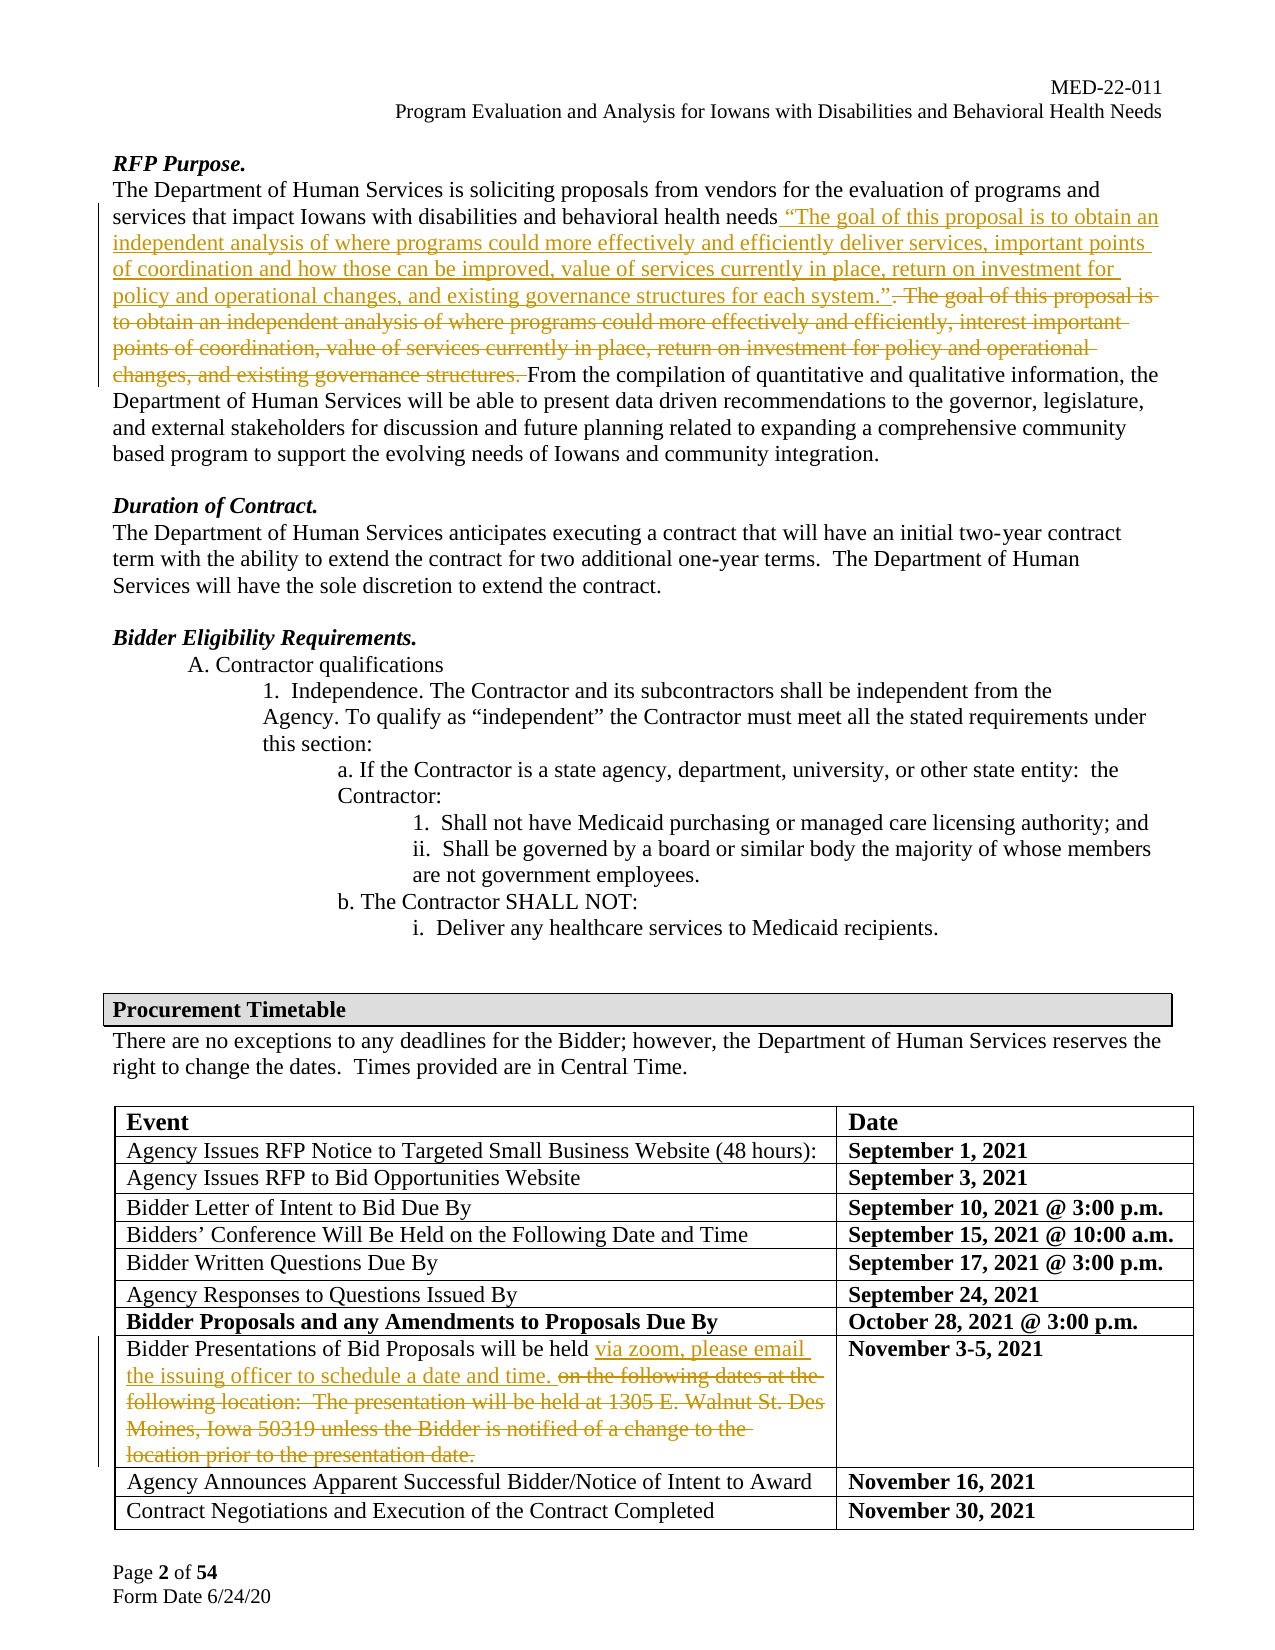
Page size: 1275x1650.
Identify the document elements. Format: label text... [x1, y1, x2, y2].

table_cell Agency Issues RFP to Bid Opportunities Website [116, 1164, 836, 1193]
text Procurement Timetable [104, 994, 1171, 1025]
table_header Event [116, 1107, 836, 1136]
table_cell November 3-5, 2021 [837, 1336, 1193, 1467]
table_cell Bidder Presentations of Bid Proposals will be held [116, 1336, 836, 1467]
table_cell November 16, 2021 [837, 1468, 1193, 1496]
table_cell September 15, 2021 @ 10:00 a.m. [837, 1222, 1193, 1248]
table_header Date [837, 1107, 1193, 1136]
text 1. Shall not have Medicaid purchasing or managed care licensing authority; and [412, 809, 1162, 835]
table_cell Bidders’ Conference Will Be Held on the Following Date and Time [116, 1222, 836, 1248]
text The Department of Human Services is soliciting proposals from vendors for the evaluation of programs and services that impact Iowans with disabilities and behavioral health needsFrom the compilation of quantitative and qualitative information, the Department of Human Services will be able to present data driven recommendations to the governor, legislature, and external stakeholders for discussion and future planning related to expanding a comprehensive community based program to support the evolving needs of Iowans and community integration. [112, 176, 1162, 466]
text There are no exceptions to any deadlines for the Bidder; however, the Department of Human Services reserves the right to change the dates. Times provided are in Central Time. [112, 1027, 1182, 1080]
table_cell November 30, 2021 [837, 1497, 1193, 1529]
table_cell Agency Issues RFP Notice to Targeted Small Business Website (48 hours): [116, 1137, 836, 1163]
text i. Deliver any healthcare services to Medicaid recipients. [337, 914, 1162, 941]
table_cell Agency Responses to Questions Issued By [116, 1281, 836, 1307]
subtitle Duration of Contract. [112, 493, 1162, 519]
text The Department of Human Services anticipates executing a contract that will have an initial two-year contract term with the ability to extend the contract for two additional one-year terms. The Department of Human Services will have the sole discretion to extend the contract. [112, 519, 1162, 598]
table_cell September 1, 2021 [837, 1137, 1193, 1163]
table_cell September 3, 2021 [837, 1164, 1193, 1193]
table_cell September 17, 2021 @ 3:00 p.m. [837, 1249, 1193, 1280]
table_cell Contract Negotiations and Execution of the Contract Completed [116, 1497, 836, 1529]
text a. If the Contractor is a state agency, department, university, or other state entity: the Contractor: [337, 756, 1162, 809]
table_cell September 24, 2021 [837, 1281, 1193, 1307]
table_cell Bidder Written Questions Due By [116, 1249, 836, 1280]
text A. Contractor qualifications [187, 651, 1162, 677]
table_cell Agency Announces Apparent Successful Bidder/Notice of Intent to Award [116, 1468, 836, 1496]
text 1. Independence. The Contractor and its subcontractors shall be independent from the Agency. To qualify as “independent” the Contractor must meet all the stated requirements under this section: [262, 677, 1162, 756]
text b. The Contractor SHALL NOT: [337, 888, 1162, 914]
table_cell September 10, 2021 @ 3:00 p.m. [837, 1194, 1193, 1221]
table_cell Bidder Proposals and any Amendments to Proposals Due By [116, 1308, 836, 1334]
table_cell October 28, 2021 @ 3:00 p.m. [837, 1308, 1193, 1334]
table_cell Bidder Letter of Intent to Bid Due By [116, 1194, 836, 1221]
subtitle RFP Purpose. [112, 150, 1162, 176]
text ii. Shall be governed by a board or similar body the majority of whose members are not government employees. [412, 835, 1162, 888]
subtitle Bidder Eligibility Requirements. [112, 624, 1162, 651]
